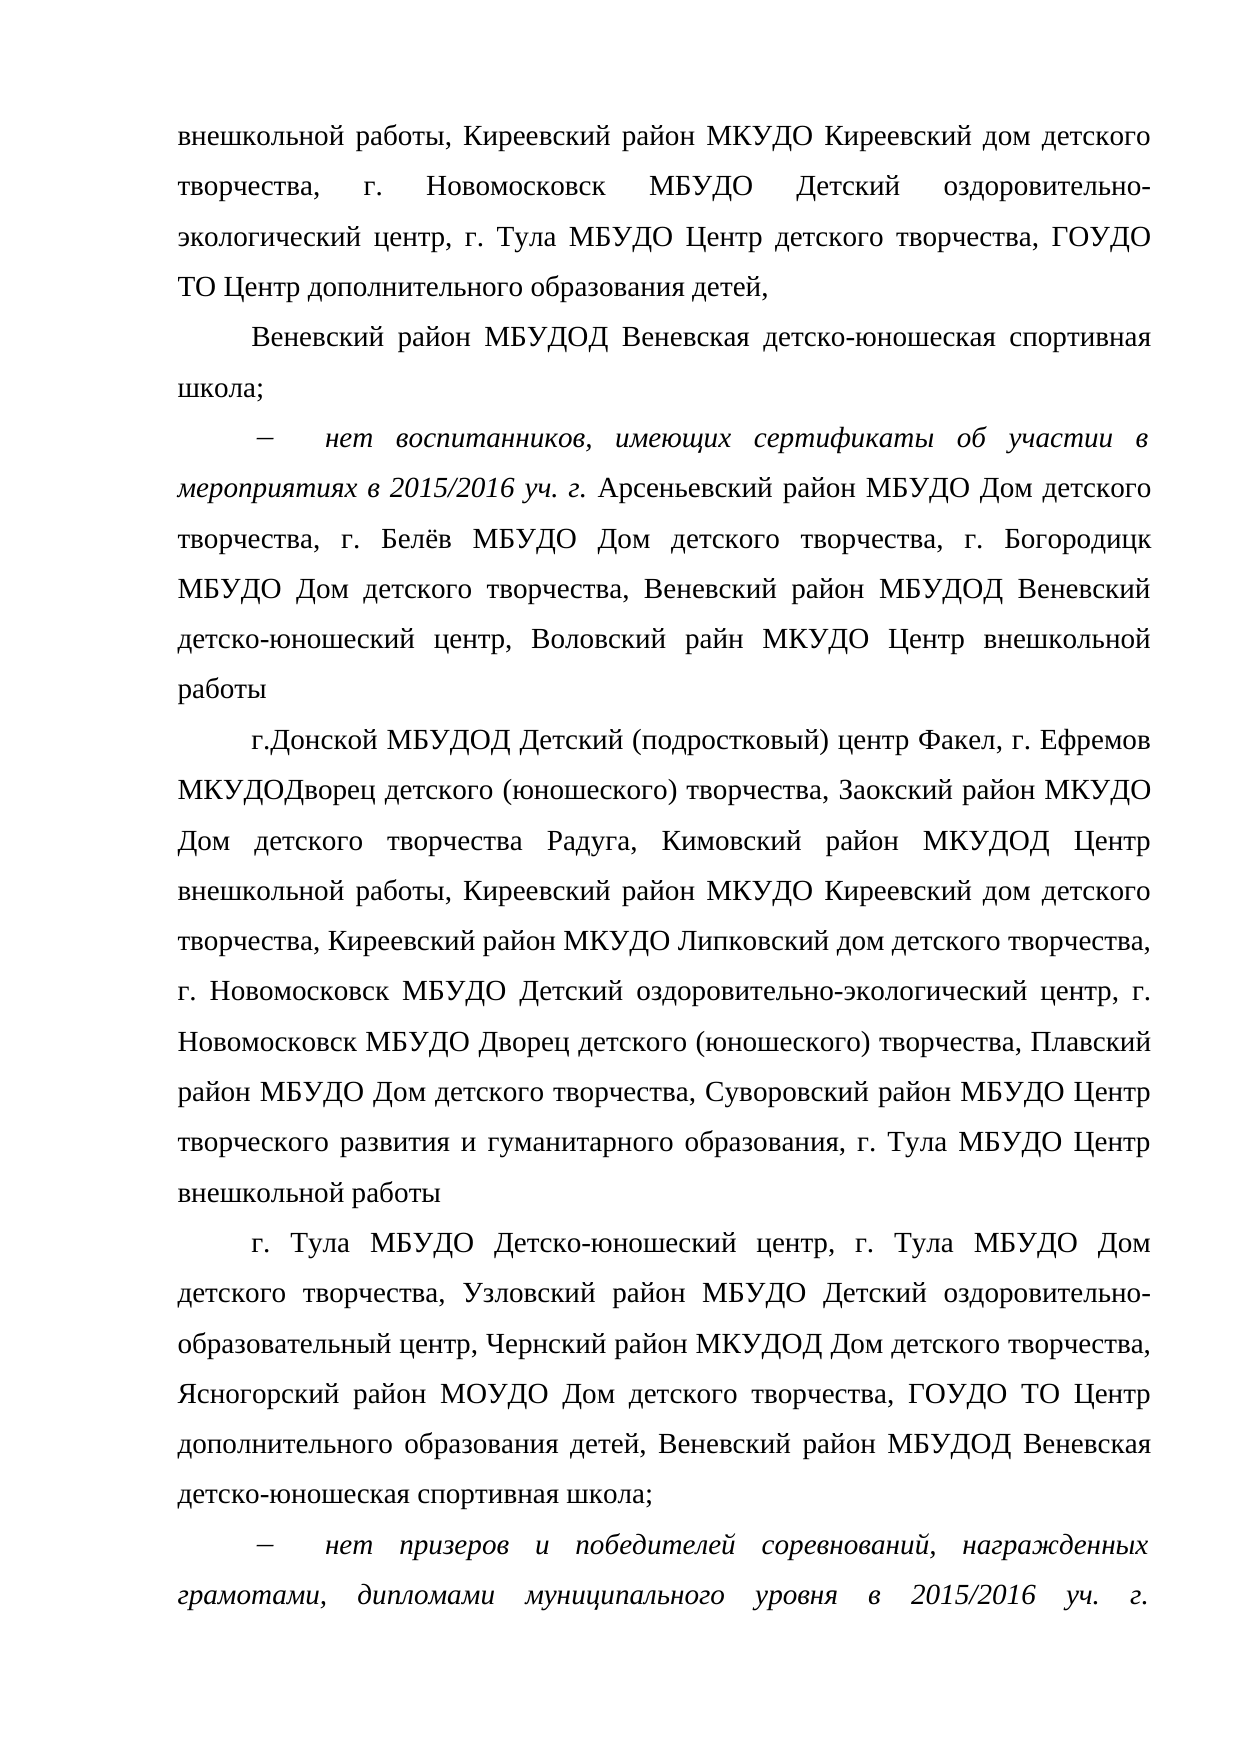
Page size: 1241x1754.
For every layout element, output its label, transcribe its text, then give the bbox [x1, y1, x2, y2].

list г. Тула МБУДО Детско-юношеский центр, г. Тула МБУДО Дом детского творчества, Узловский район МБУДО Детский оздоровительно-образовательный центр, Чернский район МКУДОД Дом детского творчества, Ясногорский район МОУДО Дом детского творчества, ГОУДО ТО Центр дополнительного образования детей, Веневский район МБУДОД Веневская детско-юношеская спортивная школа; [177, 1225, 1152, 1510]
list Веневский район МБУДОД Веневская детско-юношеская спортивная школа; [177, 319, 1152, 403]
list нет воспитанников, имеющих сертификаты об участии в мероприятиях в 2015/2016 уч. г. Арсеньевский район МБУДО Дом детского творчества, г. Белёв МБУДО Дом детского творчества, г. Богородицк МБУДО Дом детского творчества, Веневский район МБУДОД Веневский детско-юношеский центр, Воловский райн МКУДО Центр внешкольной работы [177, 420, 1152, 705]
list г.Донской МБУДОД Детский (подростковый) центр Факел, г. Ефремов МКУДОДворец детского (юношеского) творчества, Заокский район МКУДО Дом детского творчества Радуга, Кимовский район МКУДОД Центр внешкольной работы, Киреевский район МКУДО Киреевский дом детского творчества, Киреевский район МКУДО Липковский дом детского творчества, г. Новомосковск МБУДО Детский оздоровительно-экологический центр, г. Новомосковск МБУДО Дворец детского (юношеского) творчества, Плавский район МБУДО Дом детского творчества, Суворовский район МБУДО Центр творческого развития и гуманитарного образования, г. Тула МБУДО Центр внешкольной работы [177, 722, 1152, 1208]
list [177, 1527, 1152, 1611]
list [177, 118, 1152, 303]
